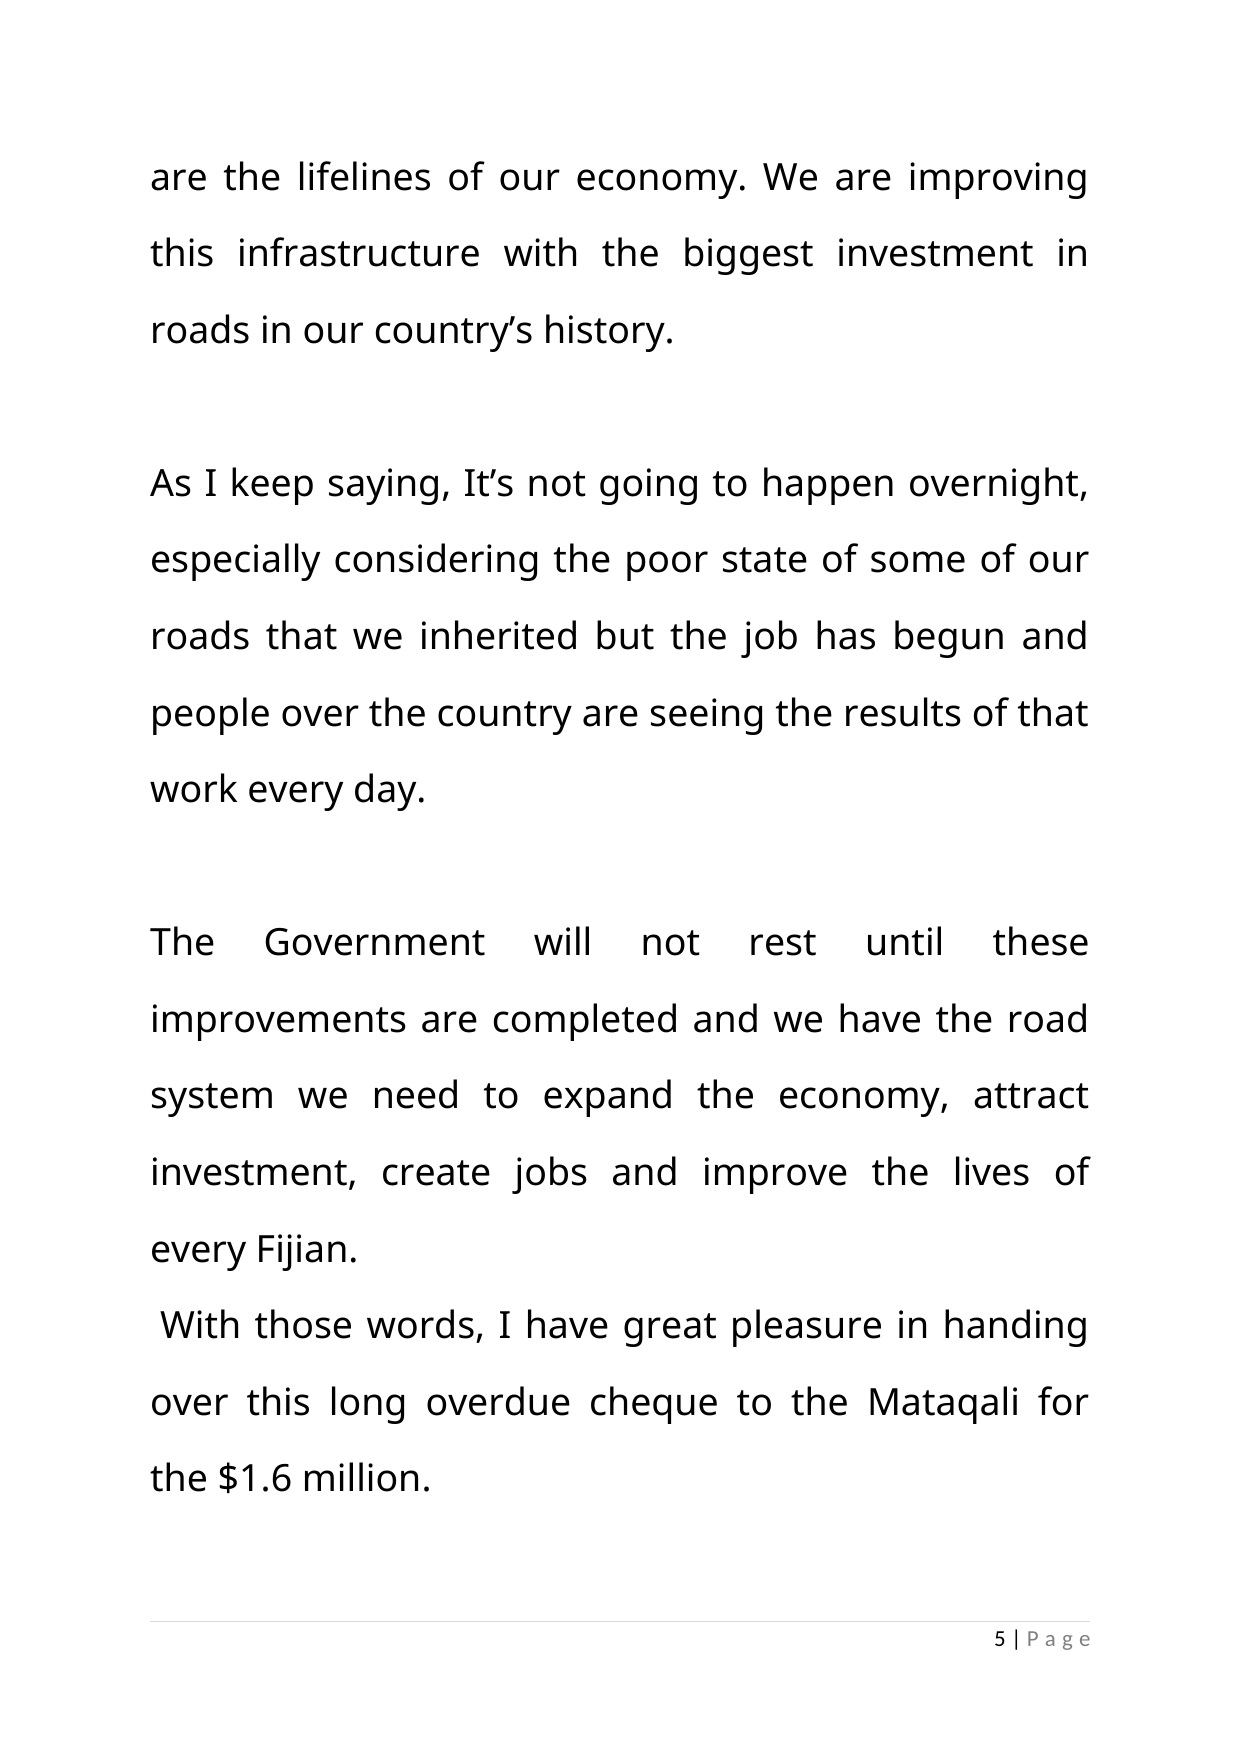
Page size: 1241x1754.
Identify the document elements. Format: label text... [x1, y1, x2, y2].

text As I keep saying, It’s not going to happen overnight, especially considering the poor state of some of our roads that we inherited but the job has begun and people over the country are seeing the results of that work every day. [150, 456, 1090, 813]
text With those words, I have great pleasure in handing over this long overdue cheque to the Mataqali for the $1.6 million. [150, 1298, 1090, 1503]
text The Government will not rest until these improvements are completed and we have the road system we need to expand the economy, attract investment, create jobs and improve the lives of every Fijian. [150, 916, 1090, 1273]
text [150, 150, 1090, 354]
